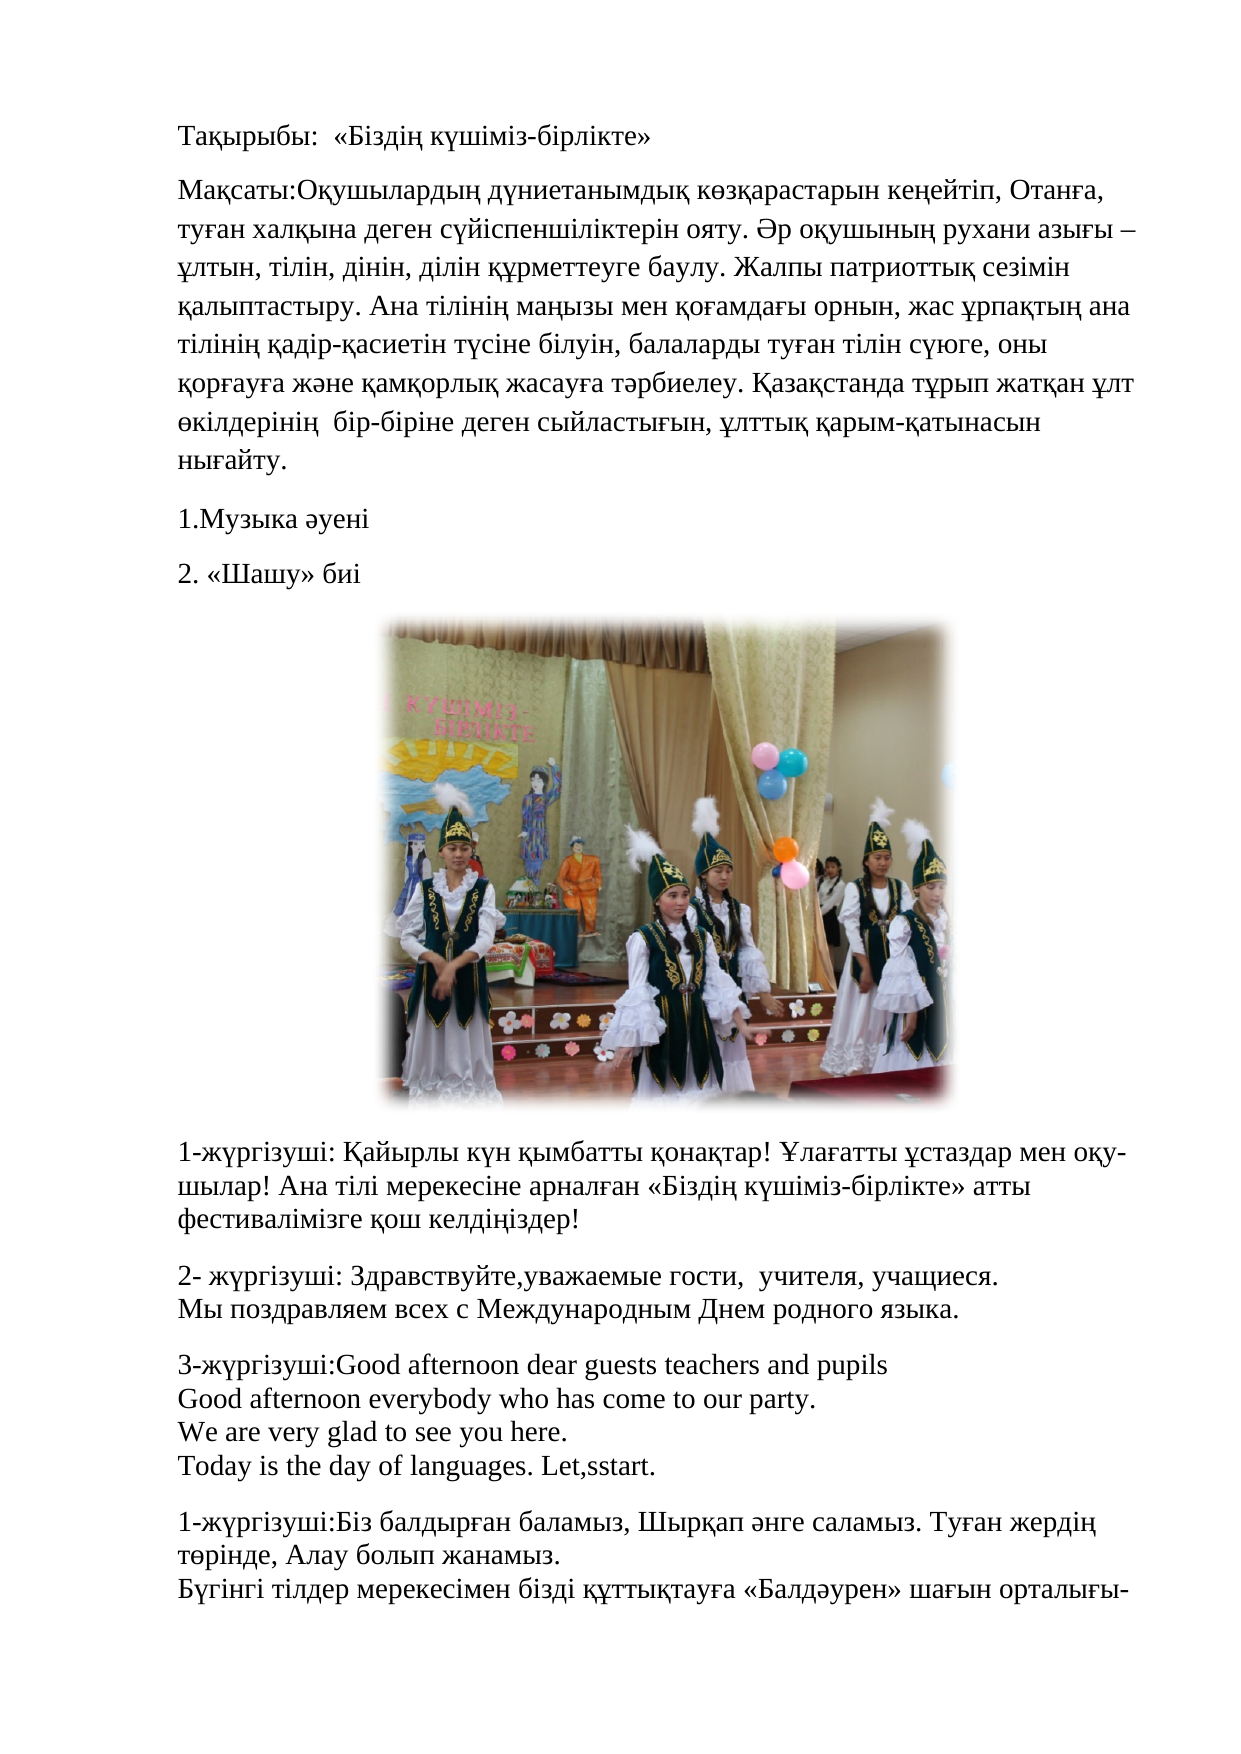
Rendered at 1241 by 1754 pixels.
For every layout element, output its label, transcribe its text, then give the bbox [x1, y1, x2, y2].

text 1-жүргізуші: Қайырлы күн қымбатты қонақтар! Ұлағатты ұстаздар мен оқу-шылар! Ана тілі мерекесіне арналған «Біздің күшіміз-бірлікте» атты фестивалімізге қош келдіңіздер! [177, 1134, 1152, 1235]
text 3-жүргізуші:Good afternoon dear guests teachers and pupils Good afternoon everybody who has come to our party. We are very glad to see you here. Today is the day of languages. Let,sstart. [177, 1347, 1152, 1481]
text Мақсаты:Оқушылардың дүниетанымдық көзқарастарын кеңейтіп, Отанға, туған халқына деген сүйіспеншіліктерін ояту. Әр оқушының рухани азығы – ұлтын, тілін, дінін, ділін құрметтеуге баулу. Жалпы патриоттық сезімін қалыптастыру. Ана тілінің маңызы мен қоғамдағы орнын, жас ұрпақтың ана тілінің қадір-қасиетін түсіне білуін, балаларды туған тілін сүюге, оны қорғауға және қамқорлық жасауға тәрбиелеу. Қазақстанда тұрып жатқан ұлт өкілдерінің бір-біріне деген сыйластығын, ұлттық қарым-қатынасын нығайту. [177, 172, 1152, 476]
text 1.Музыка әуені [177, 502, 1152, 535]
text Тақырыбы: «Біздің күшіміз-бірлікте» [177, 118, 1152, 152]
picture [401, 639, 933, 1086]
text 2- жүргізуші: Здравствуйте,уважаемые гости, учителя, учащиеся. Мы поздравляем всех с Международным Днем родного языка. [177, 1258, 1152, 1325]
text 2. «Шашу» биі [177, 556, 1152, 589]
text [177, 1504, 1152, 1604]
